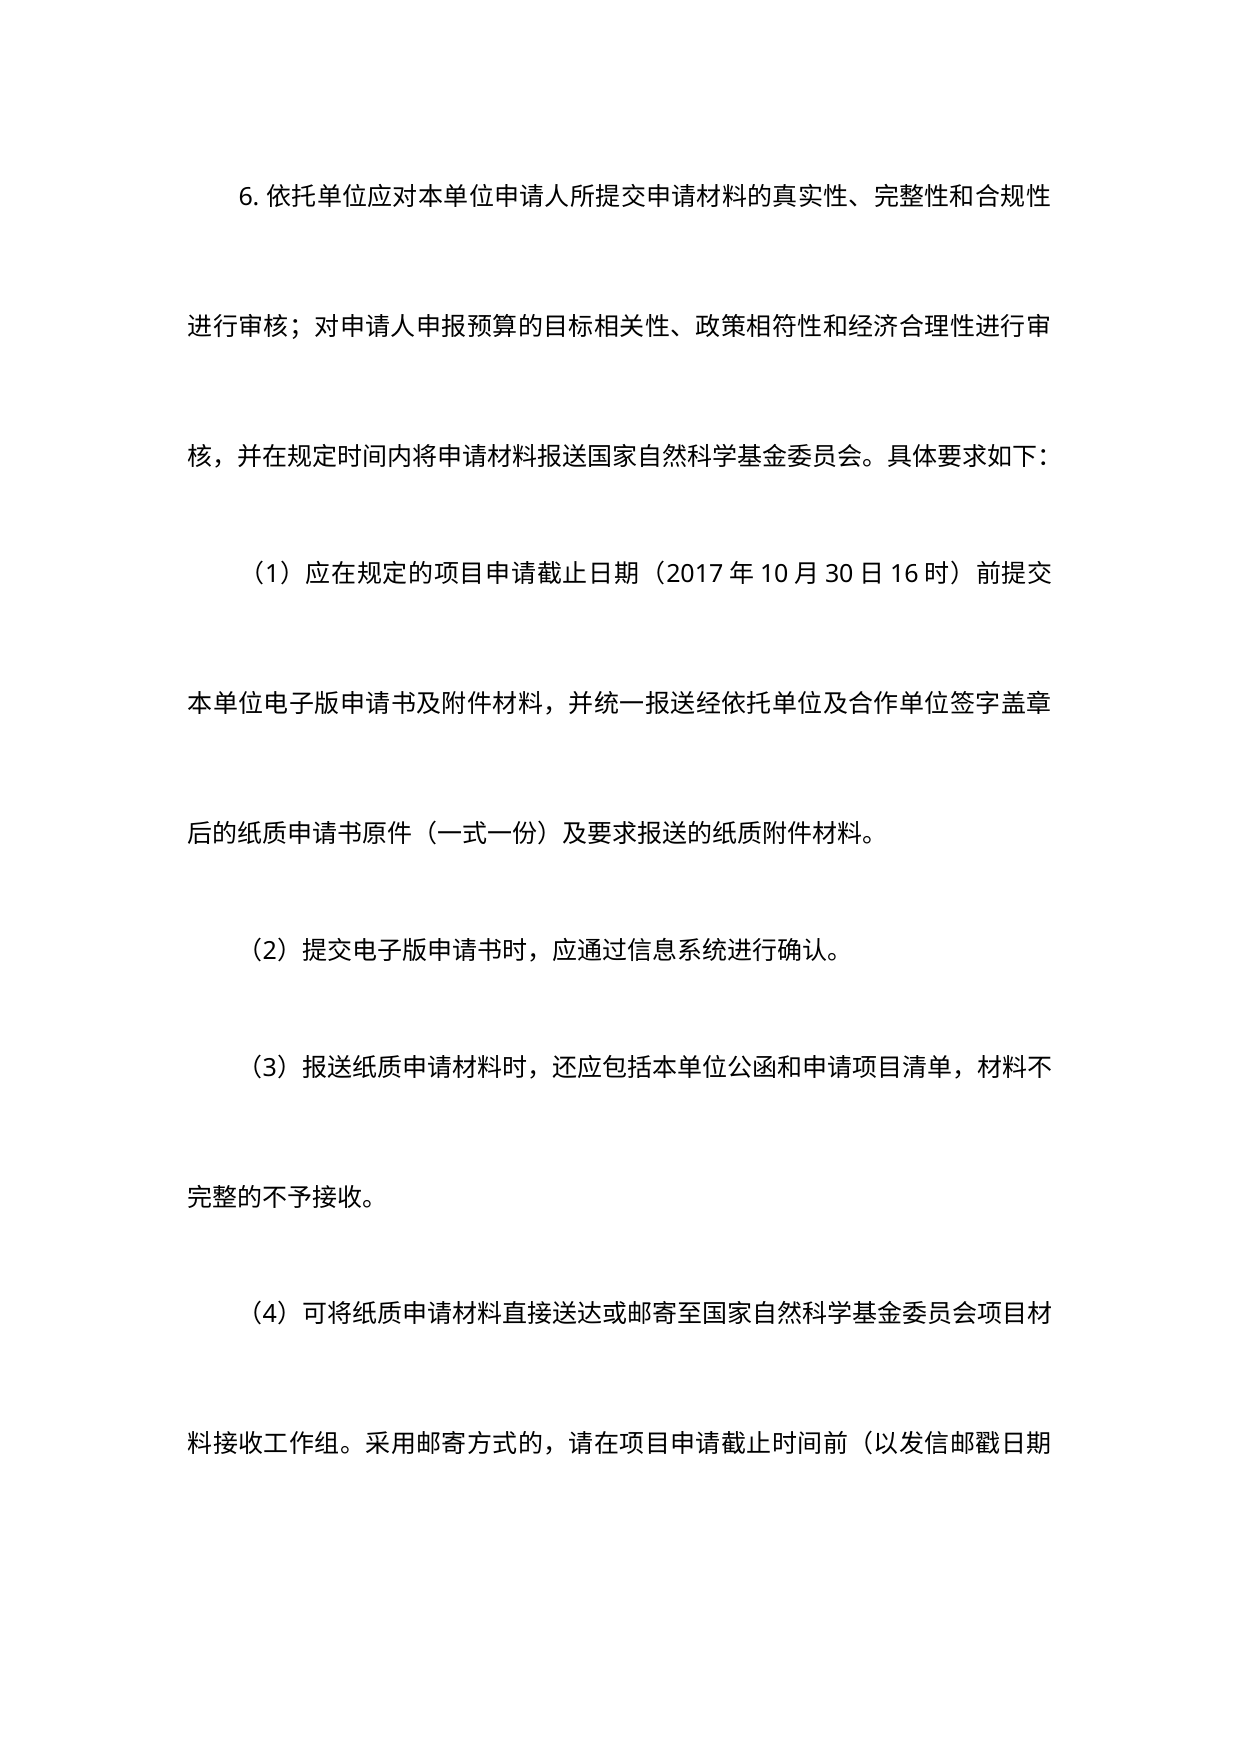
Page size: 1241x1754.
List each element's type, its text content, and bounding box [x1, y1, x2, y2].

text （2）提交电子版申请书时，应通过信息系统进行确认。 [187, 916, 1053, 981]
text （1）应在规定的项目申请截止日期（2017年10月30日16时）前提交本单位电子版申请书及附件材料，并统一报送经依托单位及合作单位签字盖章后的纸质申请书原件（一式一份）及要求报送的纸质附件材料。 [187, 539, 1053, 864]
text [187, 1279, 1053, 1474]
text 6. 依托单位应对本单位申请人所提交申请材料的真实性、完整性和合规性进行审核；对申请人申报预算的目标相关性、政策相符性和经济合理性进行审核，并在规定时间内将申请材料报送国家自然科学基金委员会。具体要求如下： [187, 162, 1053, 487]
text （3）报送纸质申请材料时，还应包括本单位公函和申请项目清单，材料不完整的不予接收。 [187, 1033, 1053, 1228]
